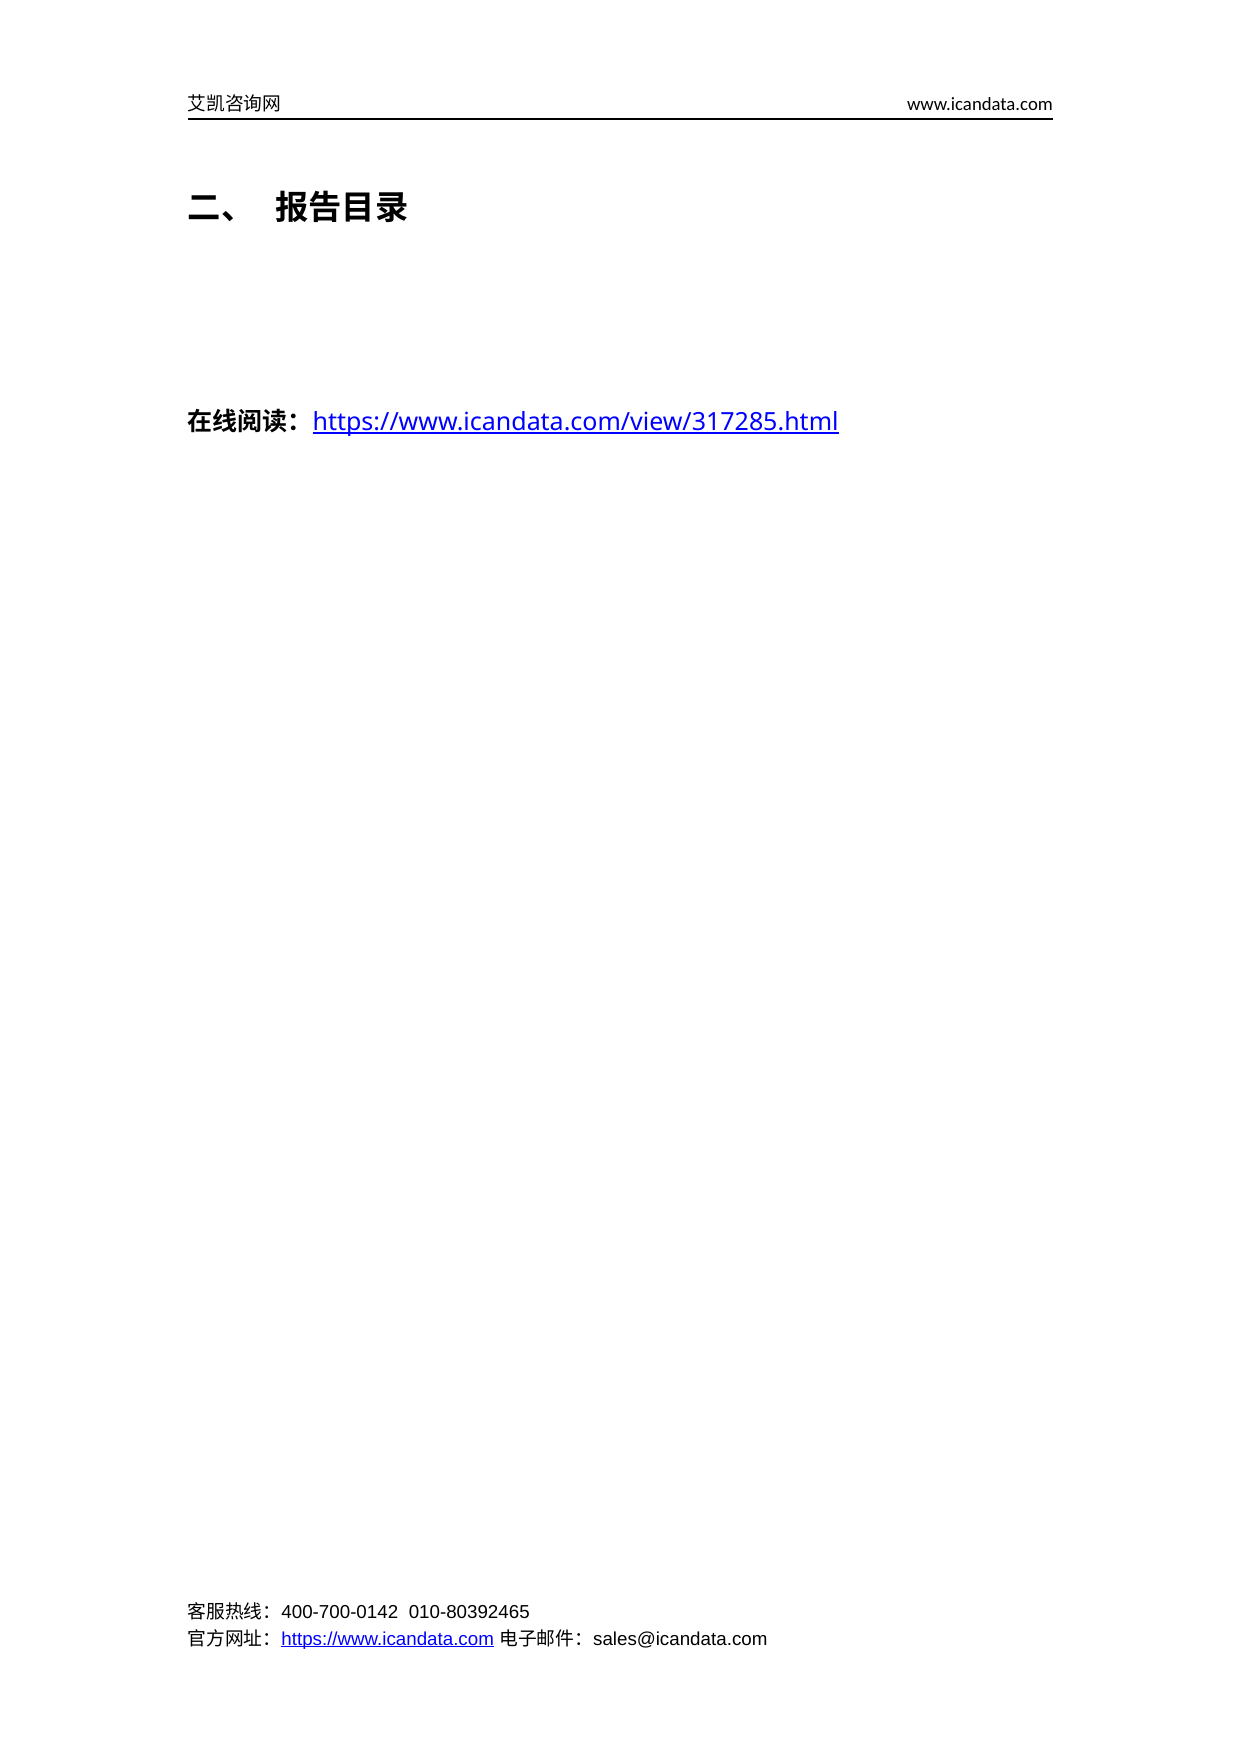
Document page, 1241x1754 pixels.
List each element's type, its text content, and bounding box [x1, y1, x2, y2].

text 在线阅读：https://www.icandata.com/view/317285.html [187, 387, 1053, 452]
subtitle 报告目录 [187, 172, 1053, 237]
